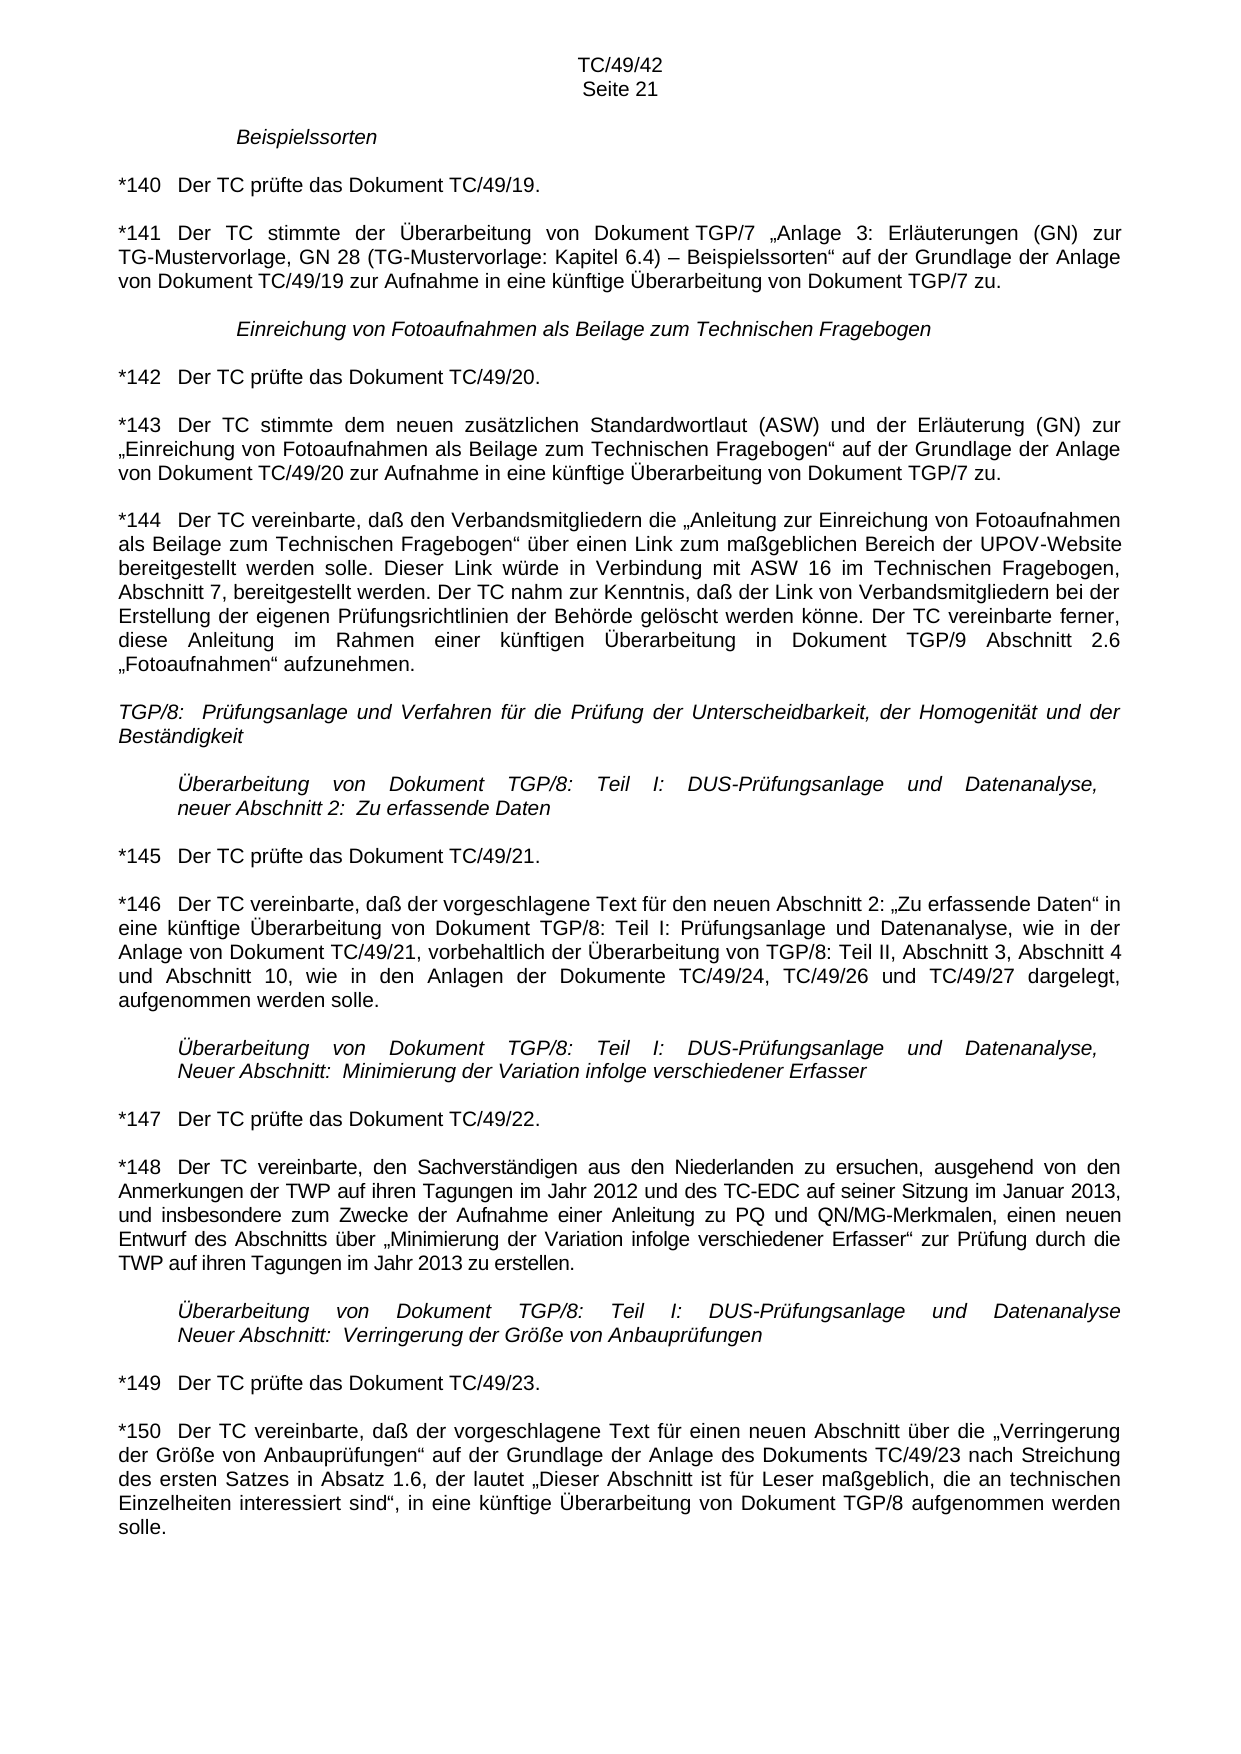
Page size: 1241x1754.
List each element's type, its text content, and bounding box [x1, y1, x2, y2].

text * Der TC prüfte das Dokument TC/49/19. [118, 173, 1122, 197]
text * Der TC stimmte der Überarbeitung von Dokument TGP/7 „Anlage 3: Erläuterungen (GN) zur TG-Mustervorlage, GN 28 (TG-Mustervorlage: Kapitel 6.4) – Beispielssorten“ auf der Grundlage der Anlage von Dokument TC/49/19 zur Aufnahme in eine künftige Überarbeitung von Dokument TGP/7 zu. [118, 221, 1122, 293]
text Überarbeitung von Dokument TGP/8: Teil I: DUS-Prüfungsanlage und Datenanalyse Neuer Abschnitt: Verringerung der Größe von Anbauprüfungen [177, 1299, 1122, 1347]
text Überarbeitung von Dokument TGP/8: Teil I: DUS-Prüfungsanlage und Datenanalyse, neuer Abschnitt 2: Zu erfassende Daten [177, 772, 1122, 820]
text Beispielssorten [236, 125, 1122, 149]
text * Der TC stimmte dem neuen zusätzlichen Standardwortlaut (ASW) und der Erläuterung (GN) zur „Einreichung von Fotoaufnahmen als Beilage zum Technischen Fragebogen“ auf der Grundlage der Anlage von Dokument TC/49/20 zur Aufnahme in eine künftige Überarbeitung von Dokument TGP/7 zu. [118, 412, 1122, 484]
text * Der TC vereinbarte, daß den Verbandsmitgliedern die „Anleitung zur Einreichung von Fotoaufnahmen als Beilage zum Technischen Fragebogen“ über einen Link zum maßgeblichen Bereich der UPOV-Website bereitgestellt werden solle. Dieser Link würde in Verbindung mit ASW 16 im Technischen Fragebogen, Abschnitt 7, bereitgestellt werden. Der TC nahm zur Kenntnis, daß der Link von Verbandsmitgliedern bei der Erstellung der eigenen Prüfungsrichtlinien der Behörde gelöscht werden könne. Der TC vereinbarte ferner, diese Anleitung im Rahmen einer künftigen Überarbeitung in Dokument TGP/9 Abschnitt 2.6 „Fotoaufnahmen“ aufzunehmen. [118, 508, 1122, 676]
text * Der TC vereinbarte, daß der vorgeschlagene Text für einen neuen Abschnitt über die „Verringerung der Größe von Anbauprüfungen“ auf der Grundlage der Anlage des Dokuments TC/49/23 nach Streichung des ersten Satzes in Absatz 1.6, der lautet „Dieser Abschnitt ist für Leser maßgeblich, die an technischen Einzelheiten interessiert sind“, in eine künftige Überarbeitung von Dokument TGP/8 aufgenommen werden solle. [118, 1419, 1122, 1538]
text Überarbeitung von Dokument TGP/8: Teil I: DUS-Prüfungsanlage und Datenanalyse, Neuer Abschnitt: Minimierung der Variation infolge verschiedener Erfasser [177, 1035, 1122, 1083]
text * Der TC vereinbarte, daß der vorgeschlagene Text für den neuen Abschnitt 2: „Zu erfassende Daten“ in eine künftige Überarbeitung von Dokument TGP/8: Teil I: Prüfungsanlage und Datenanalyse, wie in der Anlage von Dokument TC/49/21, vorbehaltlich der Überarbeitung von TGP/8: Teil II, Abschnitt 3, Abschnitt 4 und Abschnitt 10, wie in den Anlagen der Dokumente TC/49/24, TC/49/26 und TC/49/27 dargelegt, aufgenommen werden solle. [118, 892, 1122, 1011]
text * Der TC prüfte das Dokument TC/49/23. [118, 1371, 1122, 1395]
text * Der TC prüfte das Dokument TC/49/20. [118, 364, 1122, 388]
text Einreichung von Fotoaufnahmen als Beilage zum Technischen Fragebogen [236, 317, 1122, 341]
text * Der TC vereinbarte, den Sachverständigen aus den Niederlanden zu ersuchen, ausgehend von den Anmerkungen der TWP auf ihren Tagungen im Jahr 2012 und des TC-EDC auf seiner Sitzung im Januar 2013, und insbesondere zum Zwecke der Aufnahme einer Anleitung zu PQ und QN/MG-Merkmalen, einen neuen Entwurf des Abschnitts über „Minimierung der Variation infolge verschiedener Erfasser“ zur Prüfung durch die TWP auf ihren Tagungen im Jahr 2013 zu erstellen. [118, 1155, 1122, 1275]
text * Der TC prüfte das Dokument TC/49/22. [118, 1107, 1122, 1131]
text TGP/8: Prüfungsanlage und Verfahren für die Prüfung der Unterscheidbarkeit, der Homogenität und der Beständigkeit [118, 700, 1122, 748]
text * Der TC prüfte das Dokument TC/49/21. [118, 844, 1122, 868]
